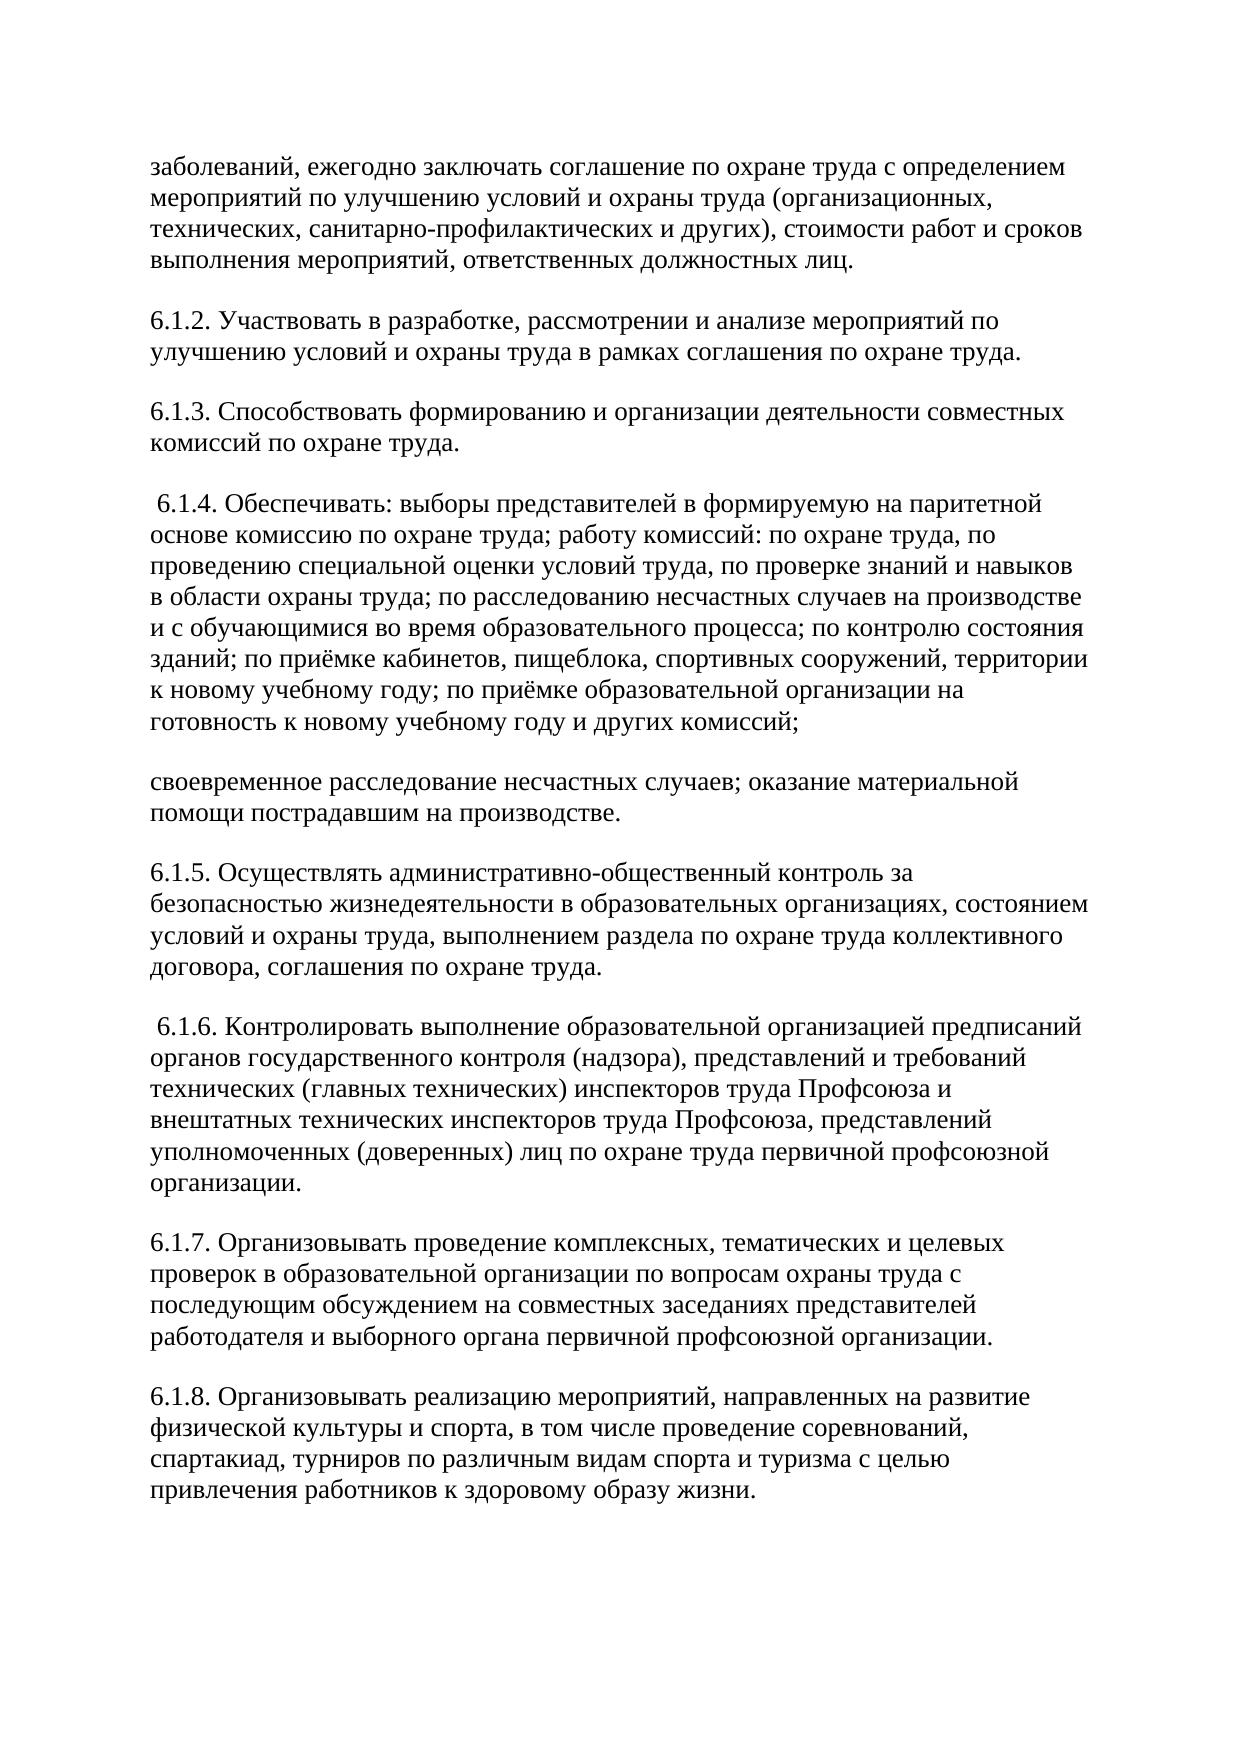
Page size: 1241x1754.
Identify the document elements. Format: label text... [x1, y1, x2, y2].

text 6.1.6. Контролировать выполнение образовательной организацией предписаний органов государственного контроля (надзора), представлений и требований технических (главных технических) инспекторов труда Профсоюза и внештатных технических инспекторов труда Профсоюза, представлений уполномоченных (доверенных) лиц по охране труда первичной профсоюзной организации. [150, 1010, 1090, 1197]
text 6.1.3. Способствовать формированию и организации деятельности совместных комиссий по охране труда. [150, 395, 1090, 457]
text 6.1.8. Организовывать реализацию мероприятий, направленных на развитие физической культуры и спорта, в том числе проведение соревнований, спартакиад, турниров по различным видам спорта и туризма с целью привлечения работников к здоровому образу жизни. [150, 1380, 1090, 1504]
text 6.1.5. Осуществлять административно-общественный контроль за безопасностью жизнедеятельности в образовательных организациях, состоянием условий и охраны труда, выполнением раздела по охране труда коллективного договора, соглашения по охране труда. [150, 856, 1090, 981]
text своевременное расследование несчастных случаев; оказание материальной помощи пострадавшим на производстве. [150, 765, 1090, 827]
text 6.1.7. Организовывать проведение комплексных, тематических и целевых проверок в образовательной организации по вопросам охраны труда с последующим обсуждением на совместных заседаниях представителей работодателя и выборного органа первичной профсоюзной организации. [150, 1226, 1090, 1351]
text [150, 150, 1090, 274]
text 6.1.4. Обеспечивать: выборы представителей в формируемую на паритетной основе комиссию по охране труда; работу комиссий: по охране труда, по проведению специальной оценки условий труда, по проверке знаний и навыков в области охраны труда; по расследованию несчастных случаев на производстве и с обучающимися во время образовательного процесса; по контролю состояния зданий; по приёмке кабинетов, пищеблока, спортивных сооружений, территории к новому учебному году; по приёмке образовательной организации на готовность к новому учебному году и других комиссий; [150, 487, 1090, 736]
text 6.1.2. Участвовать в разработке, рассмотрении и анализе мероприятий по улучшению условий и охраны труда в рамках соглашения по охране труда. [150, 304, 1090, 366]
